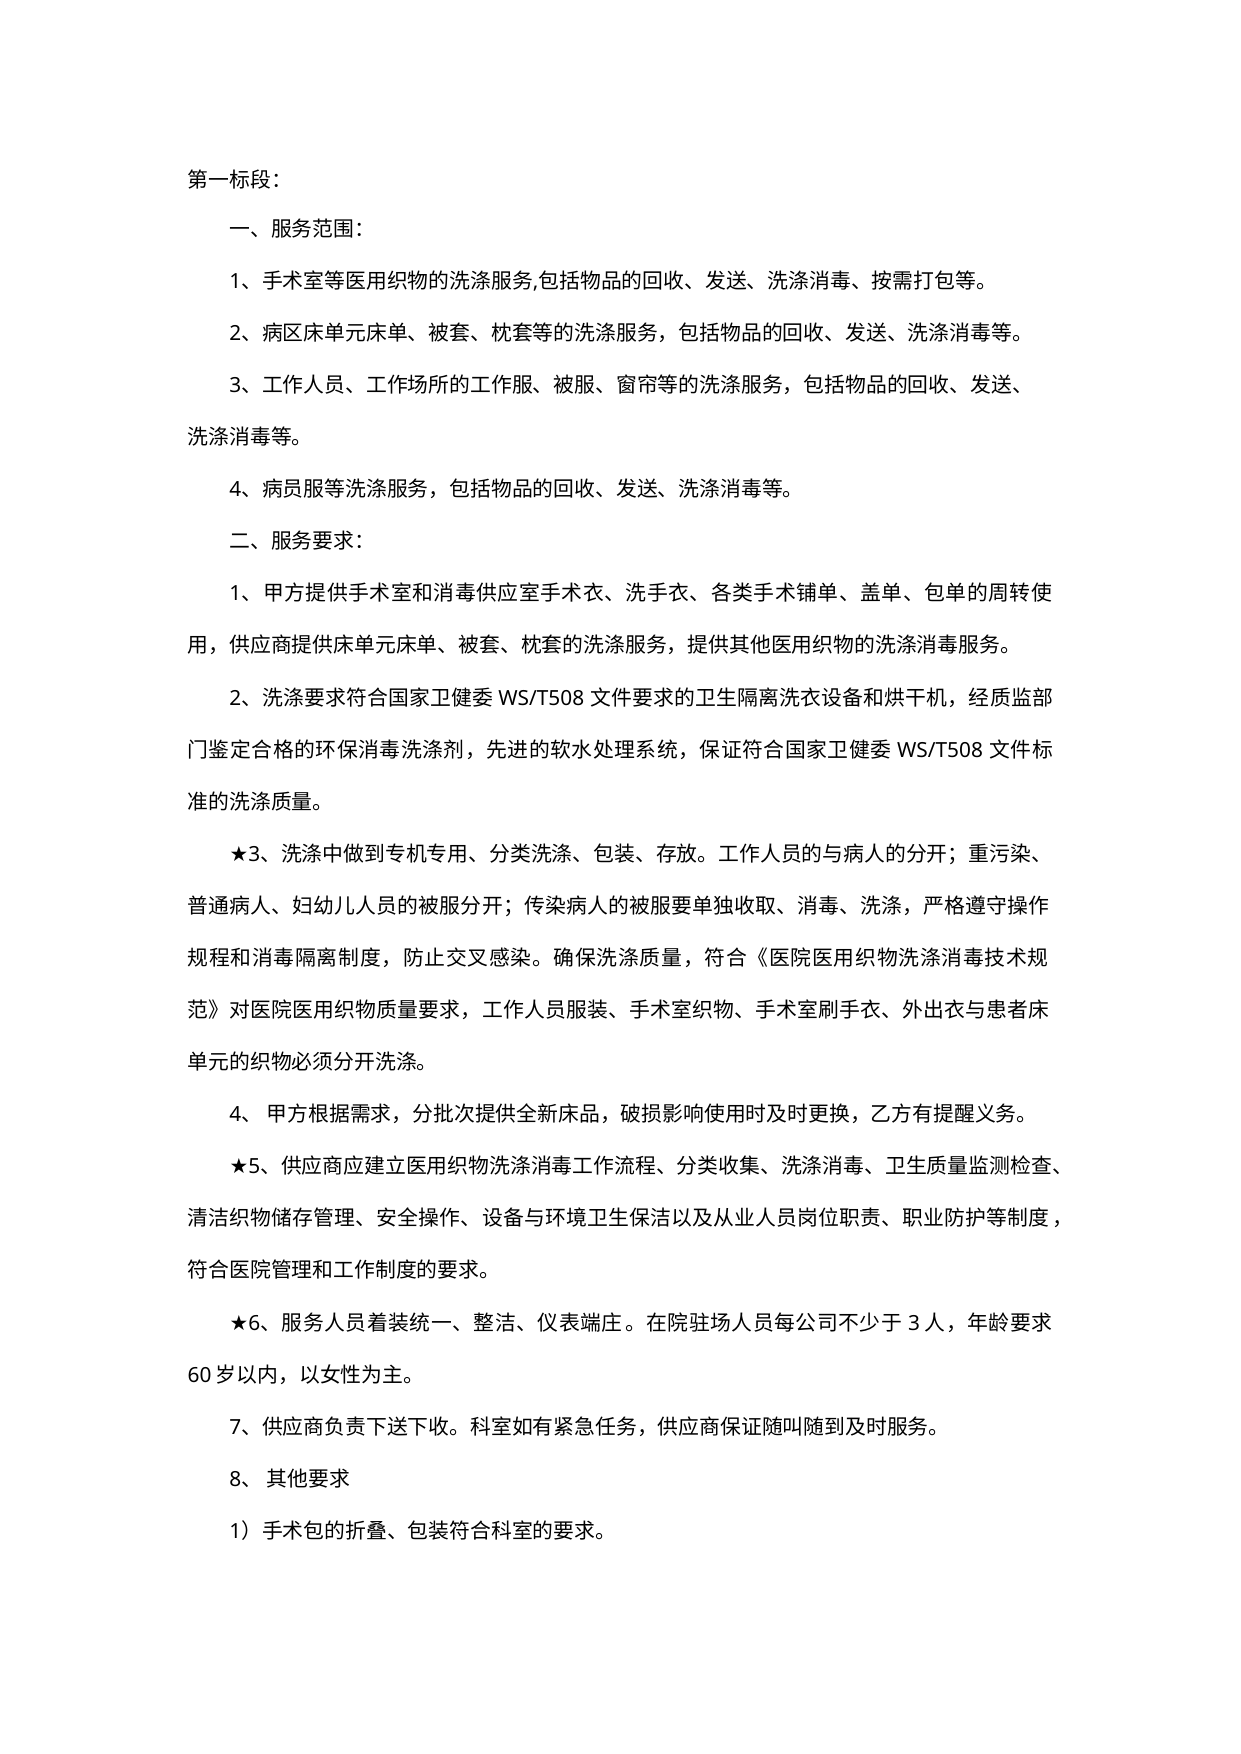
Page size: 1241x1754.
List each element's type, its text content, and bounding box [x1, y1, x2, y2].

text ★5、供应商应建立医用织物洗涤消毒工作流程、分类收集、洗涤消毒、卫生质量监测检查、清洁织物储存管理、安全操作、设备与环境卫生保洁以及从业人员岗位职责、职业防护等制度，符合医院管理和工作制度的要求。 [187, 1132, 1053, 1288]
text 2、病区床单元床单、被套、枕套等的洗涤服务，包括物品的回收、发送、洗涤消毒等。 [187, 299, 1053, 351]
text 第一标段： [187, 162, 1053, 194]
text 4、 甲方根据需求，分批次提供全新床品，破损影响使用时及时更换，乙方有提醒义务。 [187, 1080, 1053, 1132]
text 8、 其他要求 [187, 1444, 1053, 1497]
text 7、供应商负责下送下收。科室如有紧急任务，供应商保证随叫随到及时服务。 [187, 1392, 1053, 1444]
text 2、洗涤要求符合国家卫健委WS/T508 文件要求的卫生隔离洗衣设备和烘干机，经质监部门鉴定合格的环保消毒洗涤剂，先进的软水处理系统，保证符合国家卫健委WS/T508 文件标准的洗涤质量。 [187, 663, 1053, 819]
text 3、工作人员、工作场所的工作服、被服、窗帘等的洗涤服务，包括物品的回收、发送、洗涤消毒等。 [187, 351, 1053, 455]
text 1、手术室等医用织物的洗涤服务,包括物品的回收、发送、洗涤消毒、按需打包等。 [187, 247, 1053, 299]
text ★6、服务人员着装统一、整洁、仪表端庄。在院驻场人员每公司不少于3人，年龄要求60岁以内，以女性为主。 [187, 1288, 1053, 1392]
text 二、服务要求： [187, 507, 1053, 559]
text 1、甲方提供手术室和消毒供应室手术衣、洗手衣、各类手术铺单、盖单、包单的周转使用，供应商提供床单元床单、被套、枕套的洗涤服务，提供其他医用织物的洗涤消毒服务。 [187, 559, 1053, 663]
text ★3、洗涤中做到专机专用、分类洗涤、包装、存放。工作人员的与病人的分开；重污染、普通病人、妇幼儿人员的被服分开；传染病人的被服要单独收取、消毒、洗涤，严格遵守操作规程和消毒隔离制度，防止交叉感染。确保洗涤质量，符合《医院医用织物洗涤消毒技术规范》对医院医用织物质量要求，工作人员服装、手术室织物、手术室刷手衣、外出衣与患者床单元的织物必须分开洗涤。 [187, 819, 1053, 1080]
text 一、服务范围： [187, 194, 1053, 247]
text 4、病员服等洗涤服务，包括物品的回收、发送、洗涤消毒等。 [187, 455, 1053, 507]
text 1）手术包的折叠、包装符合科室的要求。 [187, 1497, 1053, 1549]
